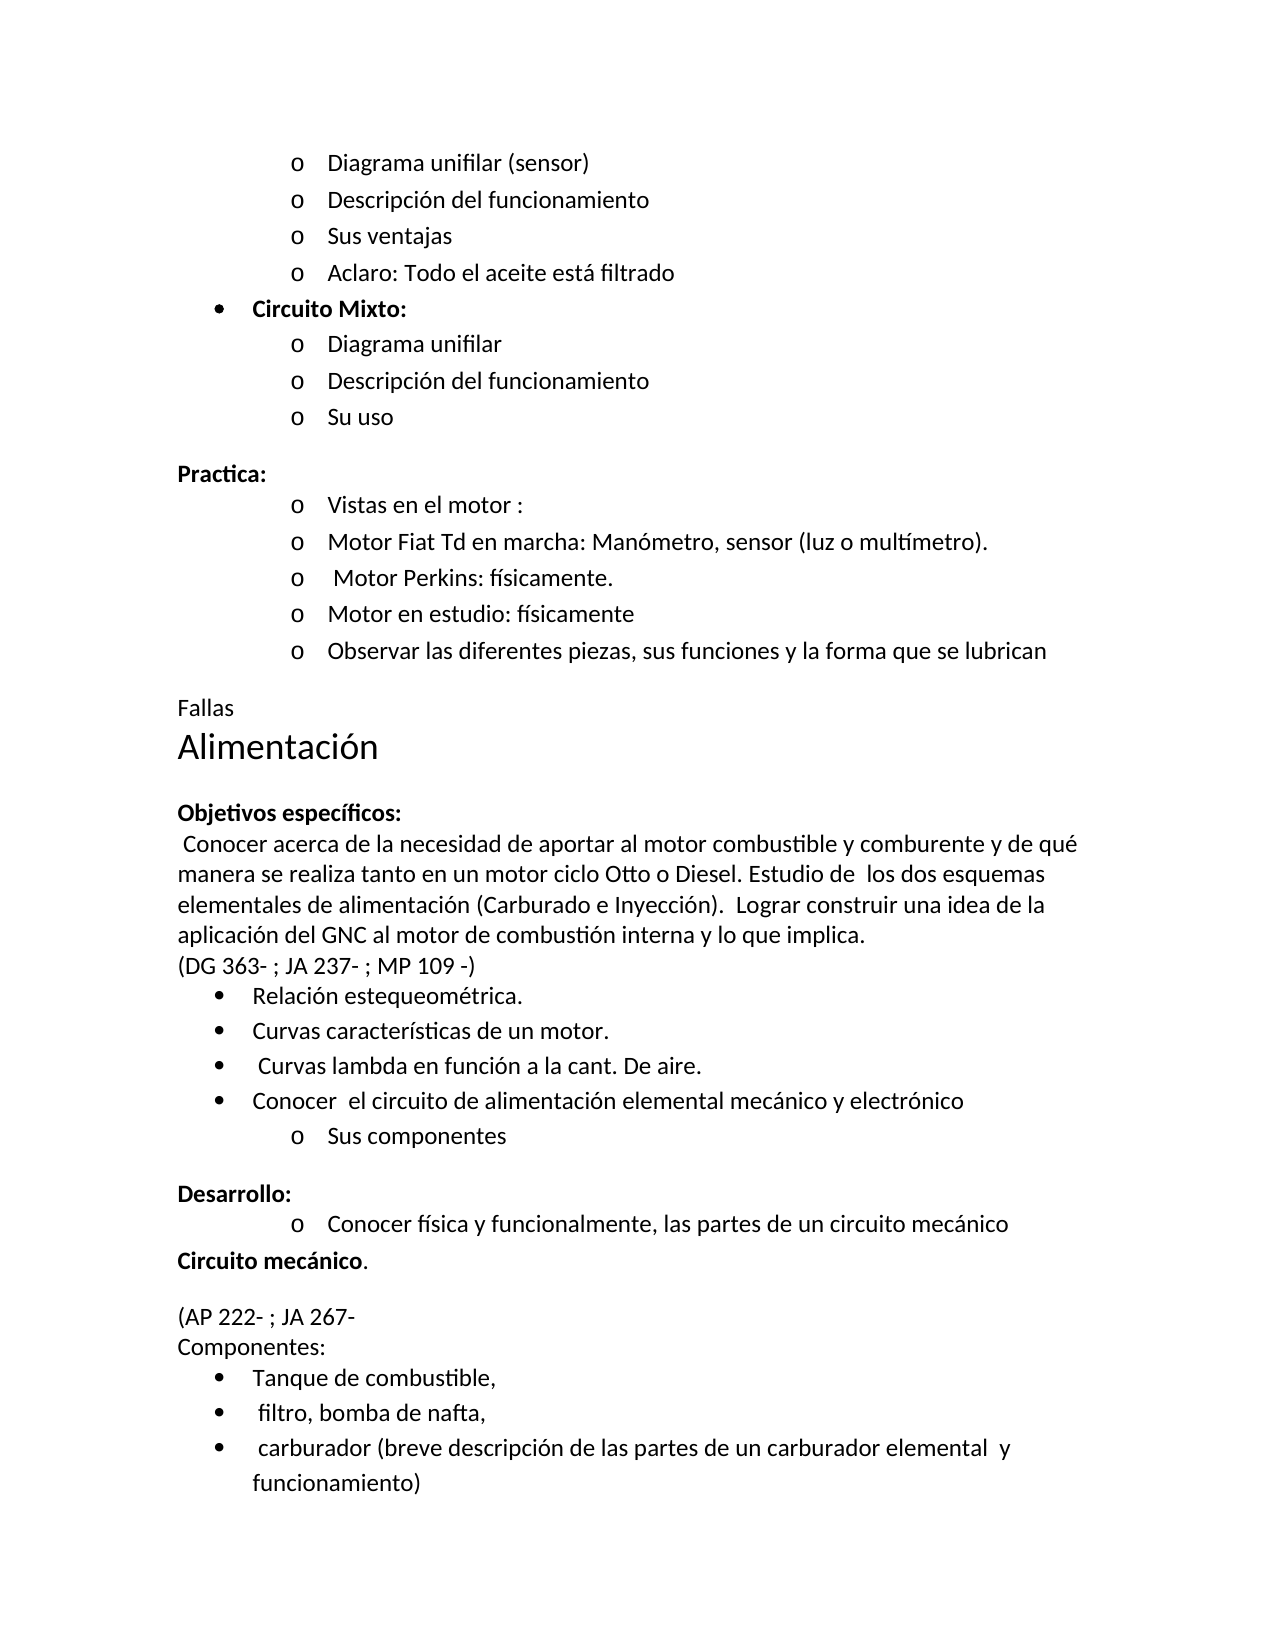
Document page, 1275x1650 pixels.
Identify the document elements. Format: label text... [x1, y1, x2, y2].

text Fallas [177, 692, 1098, 723]
list Motor Perkins: físicamente. [290, 562, 1098, 594]
list Aclaro: Todo el aceite está filtrado [290, 257, 1098, 289]
list Su uso [290, 401, 1098, 433]
list Sus componentes [290, 1121, 1098, 1152]
text Practica: [177, 459, 1098, 489]
list Motor Fiat Td en marcha: Manómetro, sensor (luz o multímetro). [290, 526, 1098, 557]
list Diagrama unifilar (sensor) [290, 148, 1098, 179]
list Descripción del funcionamiento [290, 184, 1098, 216]
list Tanque de combustible, [215, 1362, 1098, 1392]
list Descripción del funcionamiento [290, 365, 1098, 397]
list Conocer el circuito de alimentación elemental mecánico y electrónico [215, 1086, 1098, 1116]
list Circuito mecánico. [177, 1245, 1098, 1275]
list Circuito Mixto: [215, 293, 1098, 324]
text (AP 222- ; JA 267- [177, 1301, 1098, 1331]
list Relación estequeométrica. [215, 981, 1098, 1011]
list filtro, bomba de nafta, [215, 1397, 1098, 1427]
list Sus ventajas [290, 221, 1098, 252]
list Curvas lambda en función a la cant. De aire. [215, 1051, 1098, 1081]
text Componentes: [177, 1331, 1098, 1362]
text Alimentación [177, 723, 1098, 769]
text Objetivos específicos: [177, 797, 1098, 828]
list Motor en estudio: físicamente [290, 598, 1098, 630]
list Conocer física y funcionalmente, las partes de un circuito mecánico [290, 1208, 1098, 1240]
list Vistas en el motor : [290, 489, 1098, 521]
list Curvas características de un motor. [215, 1016, 1098, 1046]
list Observar las diferentes piezas, sus funciones y la forma que se lubrican [290, 635, 1098, 667]
text Desarrollo: [177, 1178, 1098, 1208]
list carburador (breve descripción de las partes de un carburador elemental y funcionamiento) [215, 1432, 1098, 1497]
text (DG 363- ; JA 237- ; MP 109 -) [177, 950, 1098, 981]
text Conocer acerca de la necesidad de aportar al motor combustible y comburente y de qué manera se realiza tanto en un motor ciclo Otto o Diesel. Estudio de los dos esquemas elementales de alimentación (Carburado e Inyección). Lograr construir una idea de la aplicación del GNC al motor de combustión interna y lo que implica. [177, 828, 1098, 950]
list Diagrama unifilar [290, 328, 1098, 360]
